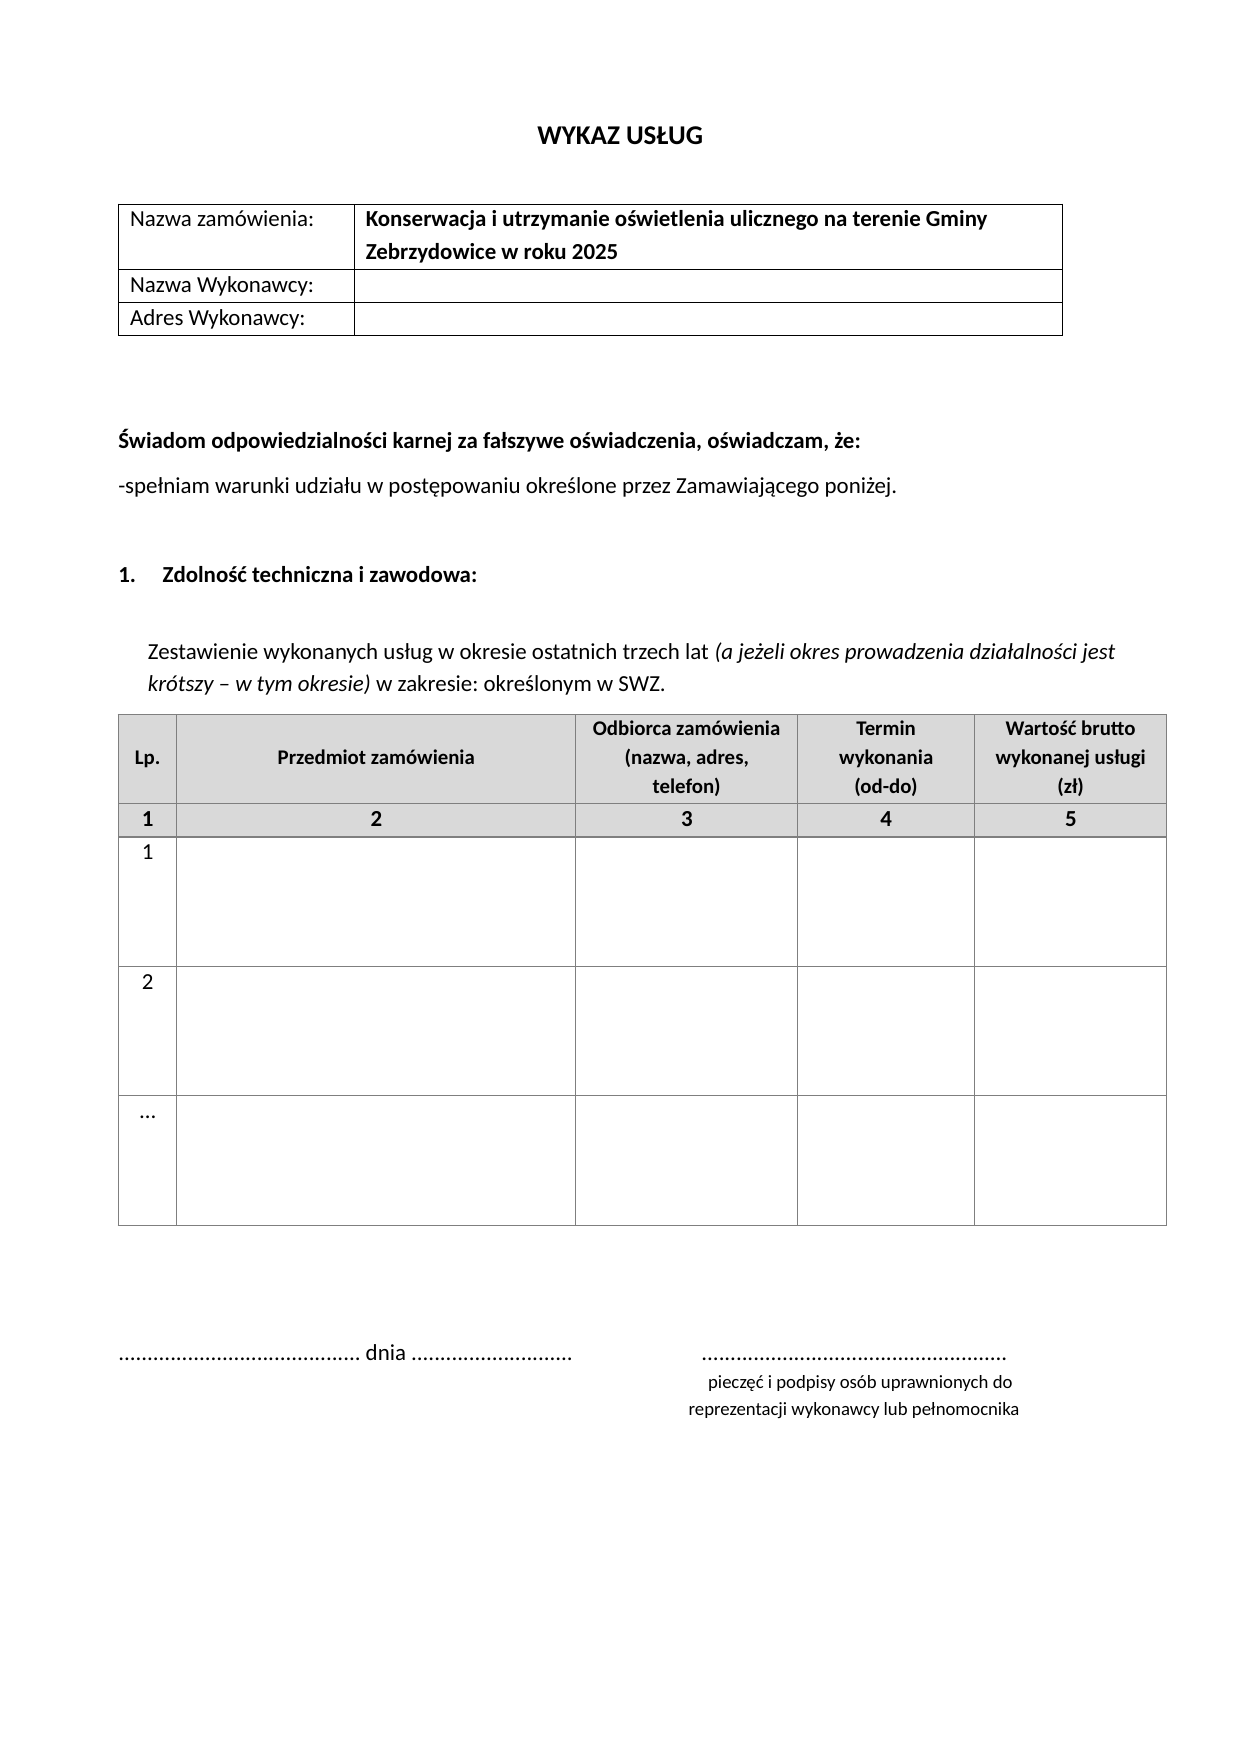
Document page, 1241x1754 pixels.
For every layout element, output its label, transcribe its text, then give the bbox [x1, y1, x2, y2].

table_cell [177, 967, 575, 1095]
text -spełniam warunki udziału w postępowaniu określone przez Zamawiającego poniżej. [118, 471, 1122, 499]
table_cell [798, 967, 974, 1095]
table_cell Nazwa Wykonawcy: [119, 270, 354, 302]
table_cell [798, 1096, 974, 1225]
table_header Przedmiot zamówienia [177, 715, 575, 803]
table_cell [975, 1096, 1166, 1225]
table_cell [355, 270, 1062, 302]
table_header Lp. [119, 715, 176, 803]
table_header Konserwacja i utrzymanie oświetlenia ulicznego na terenie Gminy Zebrzydowice w roku 2025 [355, 205, 1062, 269]
table_header Nazwa zamówienia: [119, 205, 354, 269]
table_cell 1 [119, 838, 176, 966]
table_cell [576, 1096, 797, 1225]
table_cell [975, 838, 1166, 966]
text pieczęć i podpisy osób uprawnionych do [118, 1370, 1122, 1393]
text WYKAZ USŁUG [118, 118, 1122, 151]
text .......................................... dnia ............................ ..................................................... [118, 1338, 1122, 1366]
table_header Odbiorca zamówienia (nazwa, adres, telefon) [576, 715, 797, 803]
table_cell 5 [975, 804, 1166, 836]
text reprezentacji wykonawcy lub pełnomocnika [118, 1397, 1122, 1420]
table_cell … [119, 1096, 176, 1225]
table_cell 2 [177, 804, 575, 836]
table_cell [177, 838, 575, 966]
list Zdolność techniczna i zawodowa: [118, 560, 1122, 588]
table_cell 2 [119, 967, 176, 1095]
table_cell [355, 303, 1062, 335]
table_cell [798, 838, 974, 966]
table_cell [576, 967, 797, 1095]
table_cell [975, 967, 1166, 1095]
table_cell [576, 838, 797, 966]
table_cell Adres Wykonawcy: [119, 303, 354, 335]
table_cell 1 [119, 804, 176, 836]
table_header Termin wykonania (od-do) [798, 715, 974, 803]
text Świadom odpowiedzialności karnej za fałszywe oświadczenia, oświadczam, że: [118, 426, 1122, 454]
table_header Wartość brutto wykonanej usługi (zł) [975, 715, 1166, 803]
table_cell [177, 1096, 575, 1225]
table_cell 3 [576, 804, 797, 836]
text Zestawienie wykonanych usług w okresie ostatnich trzech lat (a jeżeli okres prowadzenia działalności jest krótszy – w tym okresie) w zakresie: określonym w SWZ. [148, 637, 1122, 697]
table_cell 4 [798, 804, 974, 836]
